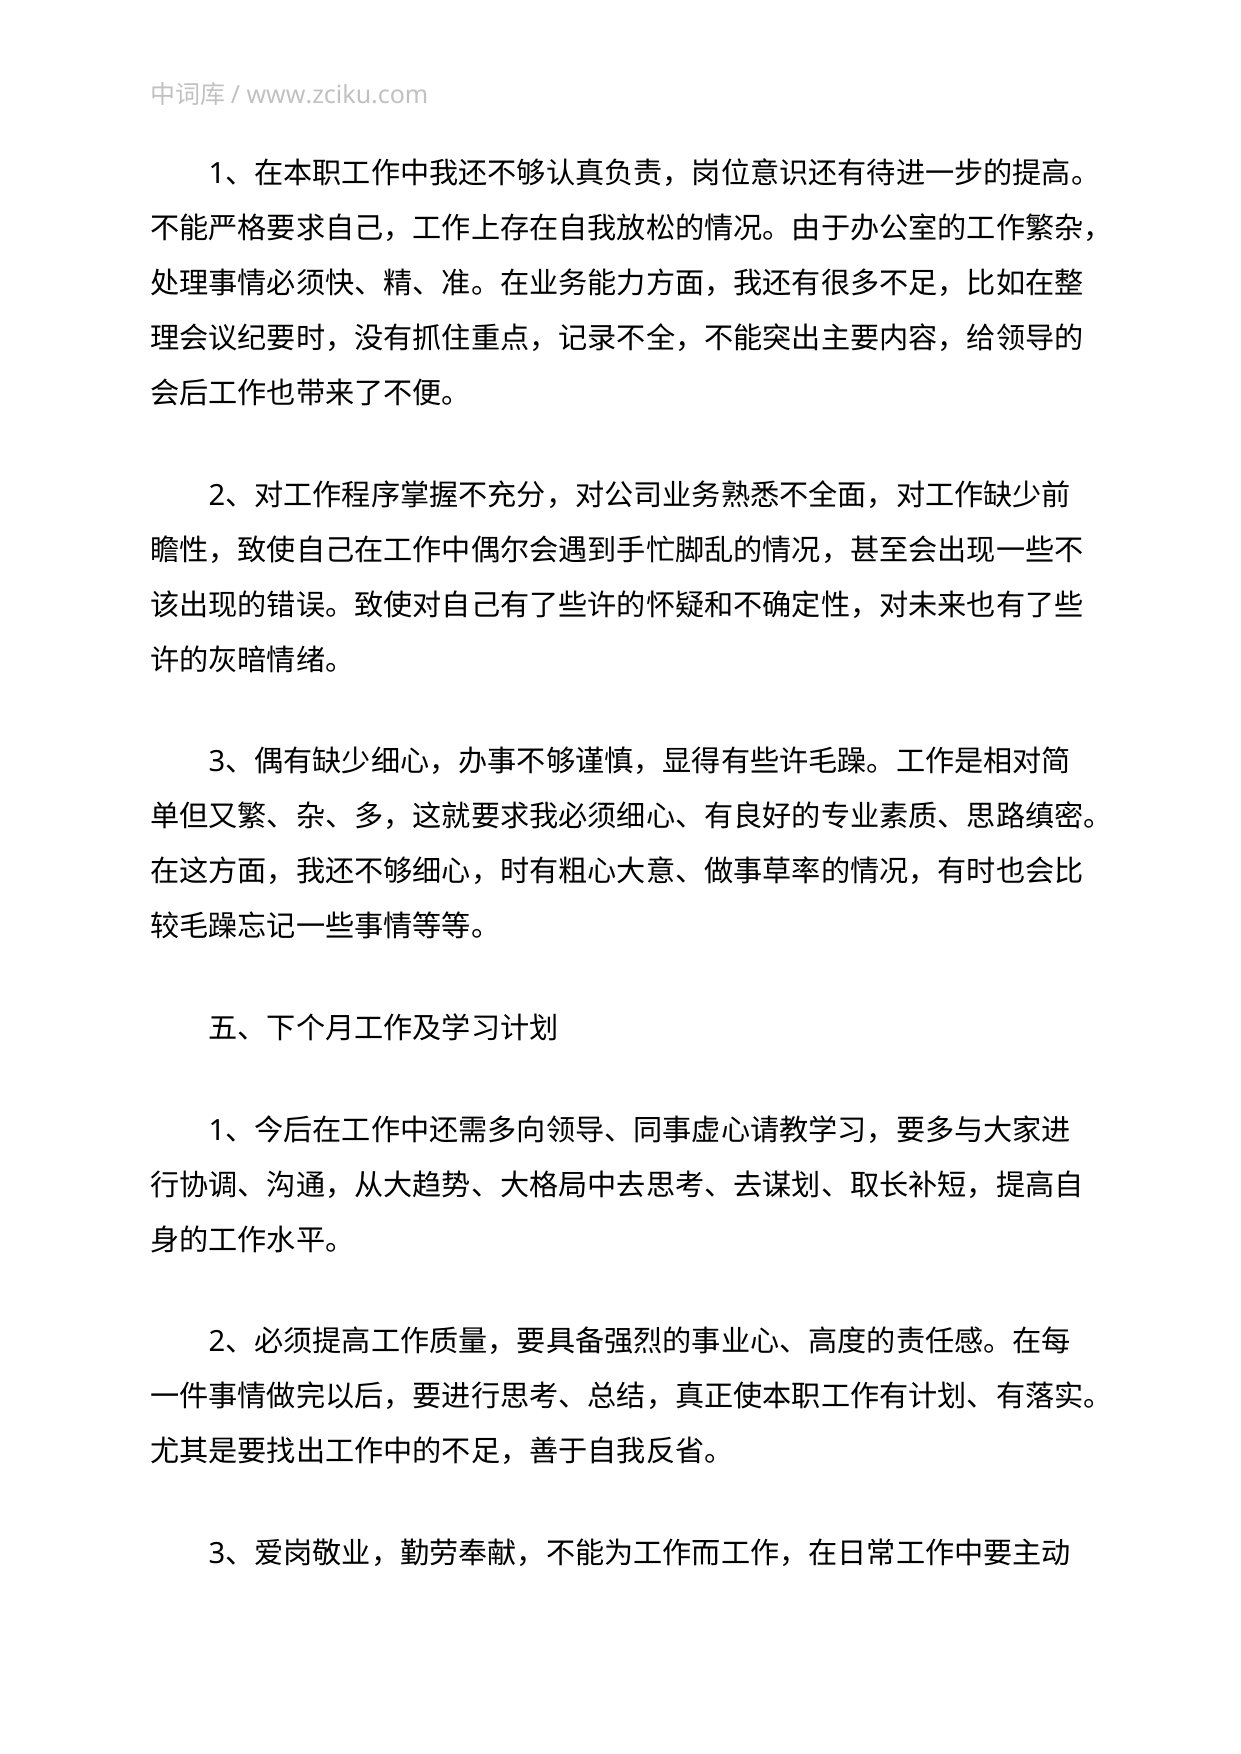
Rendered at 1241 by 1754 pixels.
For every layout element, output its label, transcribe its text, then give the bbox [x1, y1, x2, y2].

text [150, 1530, 1090, 1572]
text 1、在本职工作中我还不够认真负责，岗位意识还有待进一步的提高。不能严格要求自己，工作上存在自我放松的情况。由于办公室的工作繁杂，处理事情必须快、精、准。在业务能力方面，我还有很多不足，比如在整理会议纪要时，没有抓住重点，记录不全，不能突出主要内容，给领导的会后工作也带来了不便。 [150, 150, 1090, 412]
text 五、下个月工作及学习计划 [150, 1004, 1090, 1047]
text 2、对工作程序掌握不充分，对公司业务熟悉不全面，对工作缺少前瞻性，致使自己在工作中偶尔会遇到手忙脚乱的情况，甚至会出现一些不该出现的错误。致使对自己有了些许的怀疑和不确定性，对未来也有了些许的灰暗情绪。 [150, 471, 1090, 678]
text 3、偶有缺少细心，办事不够谨慎，显得有些许毛躁。工作是相对简单但又繁、杂、多，这就要求我必须细心、有良好的专业素质、思路缜密。在这方面，我还不够细心，时有粗心大意、做事草率的情况，有时也会比较毛躁忘记一些事情等等。 [150, 738, 1090, 945]
text 1、今后在工作中还需多向领导、同事虚心请教学习，要多与大家进行协调、沟通，从大趋势、大格局中去思考、去谋划、取长补短，提高自身的工作水平。 [150, 1106, 1090, 1258]
text 2、必须提高工作质量，要具备强烈的事业心、高度的责任感。在每一件事情做完以后，要进行思考、总结，真正使本职工作有计划、有落实。尤其是要找出工作中的不足，善于自我反省。 [150, 1318, 1090, 1470]
